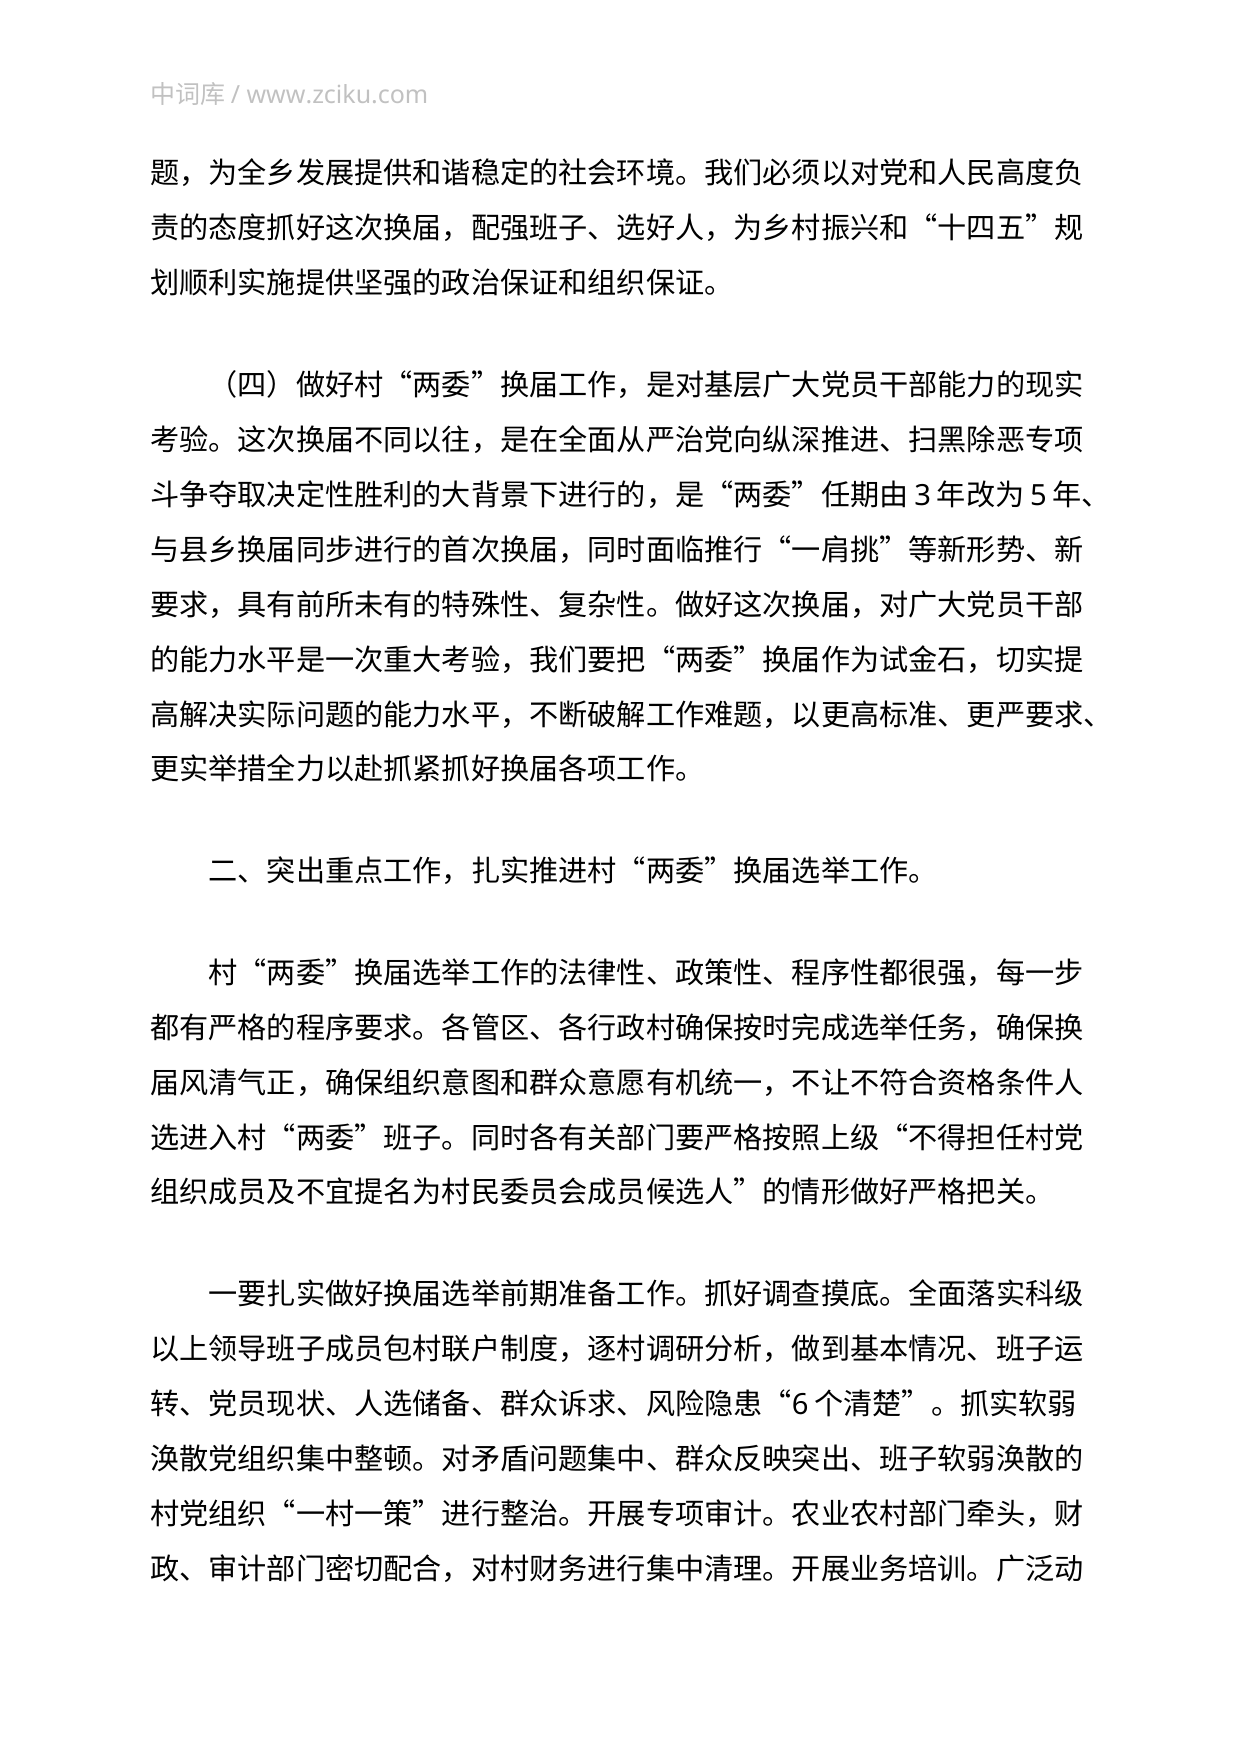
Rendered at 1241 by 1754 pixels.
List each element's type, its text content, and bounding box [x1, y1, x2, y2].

text 村“两委”换届选举工作的法律性、政策性、程序性都很强，每一步都有严格的程序要求。各管区、各行政村确保按时完成选举任务，确保换届风清气正，确保组织意图和群众意愿有机统一，不让不符合资格条件人选进入村“两委”班子。同时各有关部门要严格按照上级“不得担任村党组织成员及不宜提名为村民委员会成员候选人”的情形做好严格把关。 [150, 949, 1090, 1211]
text 二、突出重点工作，扎实推进村“两委”换届选举工作。 [150, 848, 1090, 890]
text （四）做好村“两委”换届工作，是对基层广大党员干部能力的现实考验。这次换届不同以往，是在全面从严治党向纵深推进、扫黑除恶专项斗争夺取决定性胜利的大背景下进行的，是“两委”任期由3年改为5年、与县乡换届同步进行的首次换届，同时面临推行“一肩挑”等新形势、新要求，具有前所未有的特殊性、复杂性。做好这次换届，对广大党员干部的能力水平是一次重大考验，我们要把“两委”换届作为试金石，切实提高解决实际问题的能力水平，不断破解工作难题，以更高标准、更严要求、更实举措全力以赴抓紧抓好换届各项工作。 [150, 362, 1090, 788]
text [150, 1271, 1090, 1588]
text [150, 150, 1090, 302]
